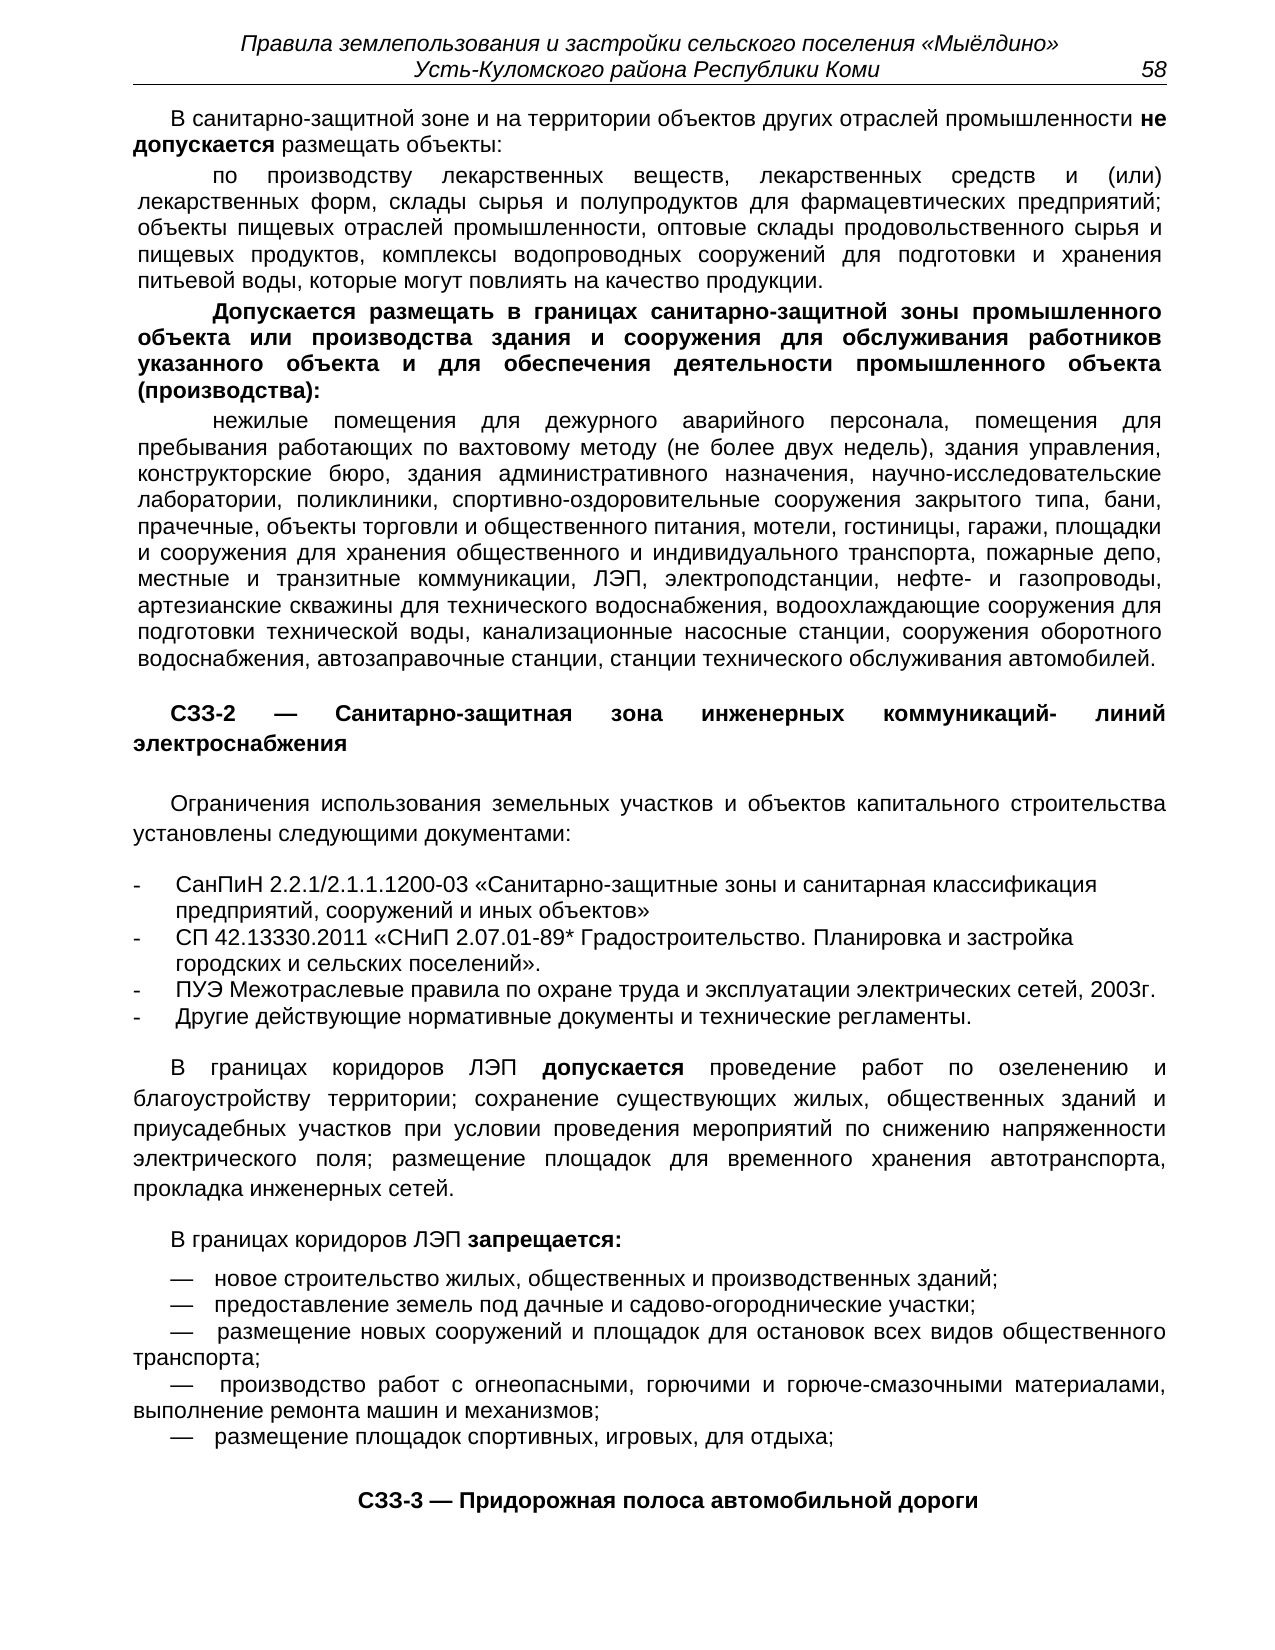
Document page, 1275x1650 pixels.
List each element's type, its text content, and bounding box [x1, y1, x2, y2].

text В границах коридоров ЛЭП допускается проведение работ по озеленению и благоустройству территории; сохранение существующих жилых, общественных зданий и приусадебных участков при условии проведения мероприятий по снижению напряженности электрического поля; размещение площадок для временного хранения автотранспорта, прокладка инженерных сетей. [133, 1054, 1167, 1202]
text В санитарно-защитной зоне и на территории объектов других отраслей промышленности не допускается размещать объекты: [133, 104, 1167, 157]
text СЗЗ-3 — Придорожная полоса автомобильной дороги [133, 1487, 1167, 1513]
text по производству лекарственных веществ, лекарственных средств и (или) лекарственных форм, склады сырья и полупродуктов для фармацевтических предприятий; объекты пищевых отраслей промышленности, оптовые склады продовольственного сырья и пищевых продуктов, комплексы водопроводных сооружений для подготовки и хранения питьевой воды, которые могут повлиять на качество продукции. [137, 162, 1162, 293]
list предоставление земель под дачные и садово-огороднические участки; [133, 1291, 1167, 1318]
list размещение площадок спортивных, игровых, для отдыха; [133, 1423, 1167, 1449]
list СанПиН 2.2.1/2.1.1.1200-03 «Санитарно-защитные зоны и санитарная классификация предприятий, сооружений и иных объектов» [133, 871, 1167, 924]
text нежилые помещения для дежурного аварийного персонала, помещения для пребывания работающих по вахтовому методу (не более двух недель), здания управления, конструкторские бюро, здания административного назначения, научно-исследовательские лаборатории, поликлиники, спортивно-оздоровительные сооружения закрытого типа, бани, прачечные, объекты торговли и общественного питания, мотели, гостиницы, гаражи, площадки и сооружения для хранения общественного и индивидуального транспорта, пожарные депо, местные и транзитные коммуникации, ЛЭП, электроподстанции, нефте- и газопроводы, артезианские скважины для технического водоснабжения, водоохлаждающие сооружения для подготовки технической воды, канализационные насосные станции, сооружения оборотного водоснабжения, автозаправочные станции, станции технического обслуживания автомобилей. [137, 407, 1162, 671]
list Другие действующие нормативные документы и технические регламенты. [133, 1003, 1167, 1029]
list новое строительство жилых, общественных и производственных зданий; [133, 1265, 1167, 1291]
text Допускается размещать в границах санитарно-защитной зоны промышленного объекта или производства здания и сооружения для обслуживания работников указанного объекта и для обеспечения деятельности промышленного объекта (производства): [137, 298, 1162, 403]
list размещение новых сооружений и площадок для остановок всех видов общественного транспорта; [133, 1318, 1167, 1371]
text В границах коридоров ЛЭП запрещается: [133, 1226, 1167, 1253]
list СП 42.13330.2011 «СНиП 2.07.01-89* Градостроительство. Планировка и застройка городских и сельских поселений». [133, 924, 1167, 976]
list ПУЭ Межотраслевые правила по охране труда и эксплуатации электрических сетей, 2003г. [133, 976, 1167, 1003]
list производство работ с огнеопасными, горючими и горюче-смазочными материалами, выполнение ремонта машин и механизмов; [133, 1371, 1167, 1423]
text Ограничения использования земельных участков и объектов капитального строительства установлены следующими документами: [133, 789, 1167, 846]
text СЗЗ-2 — Санитарно-защитная зона инженерных коммуникаций- линий электроснабжения [133, 700, 1167, 757]
